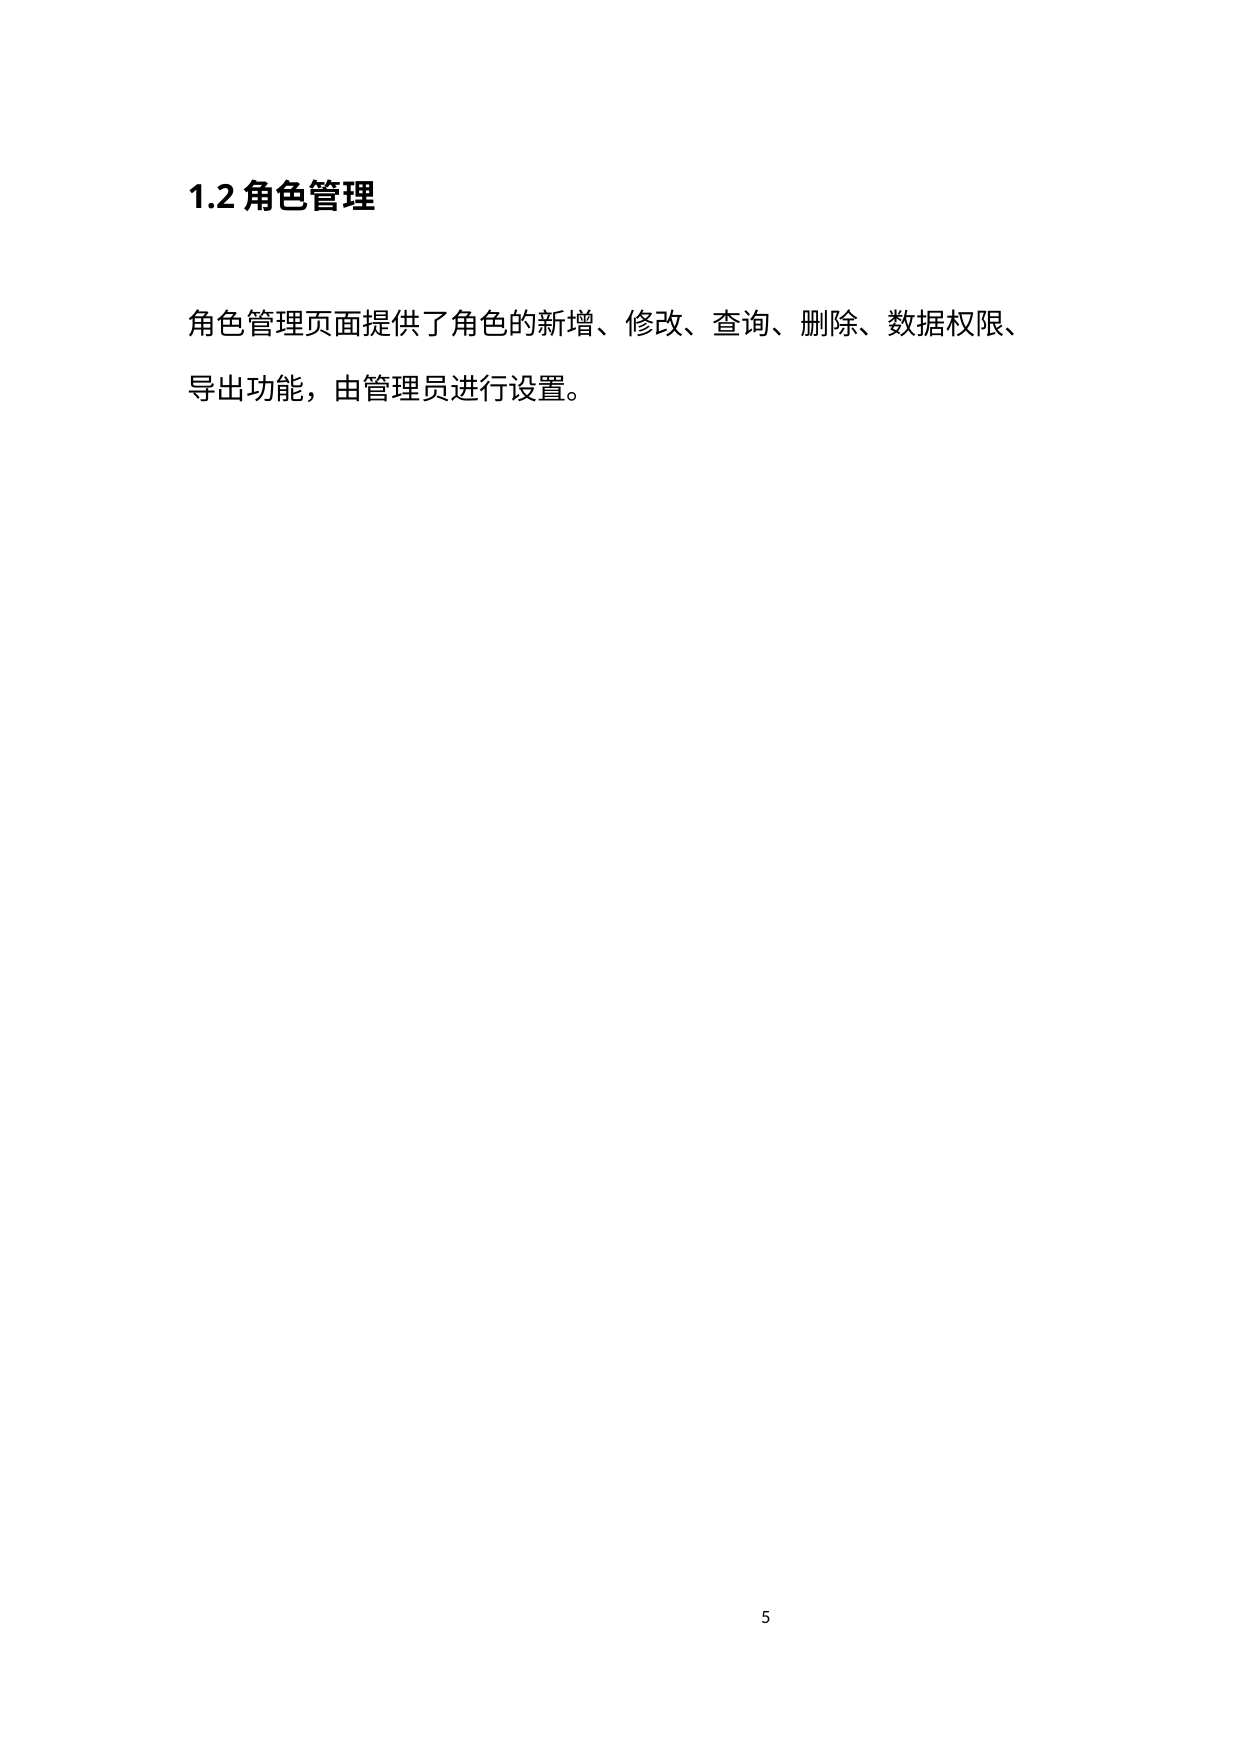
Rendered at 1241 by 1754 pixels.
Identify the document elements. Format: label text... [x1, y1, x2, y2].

subtitle 1.2角色管理 [187, 162, 1053, 227]
text 角色管理页面提供了角色的新增、修改、查询、删除、数据权限、导出功能，由管理员进行设置。 [187, 289, 1053, 419]
